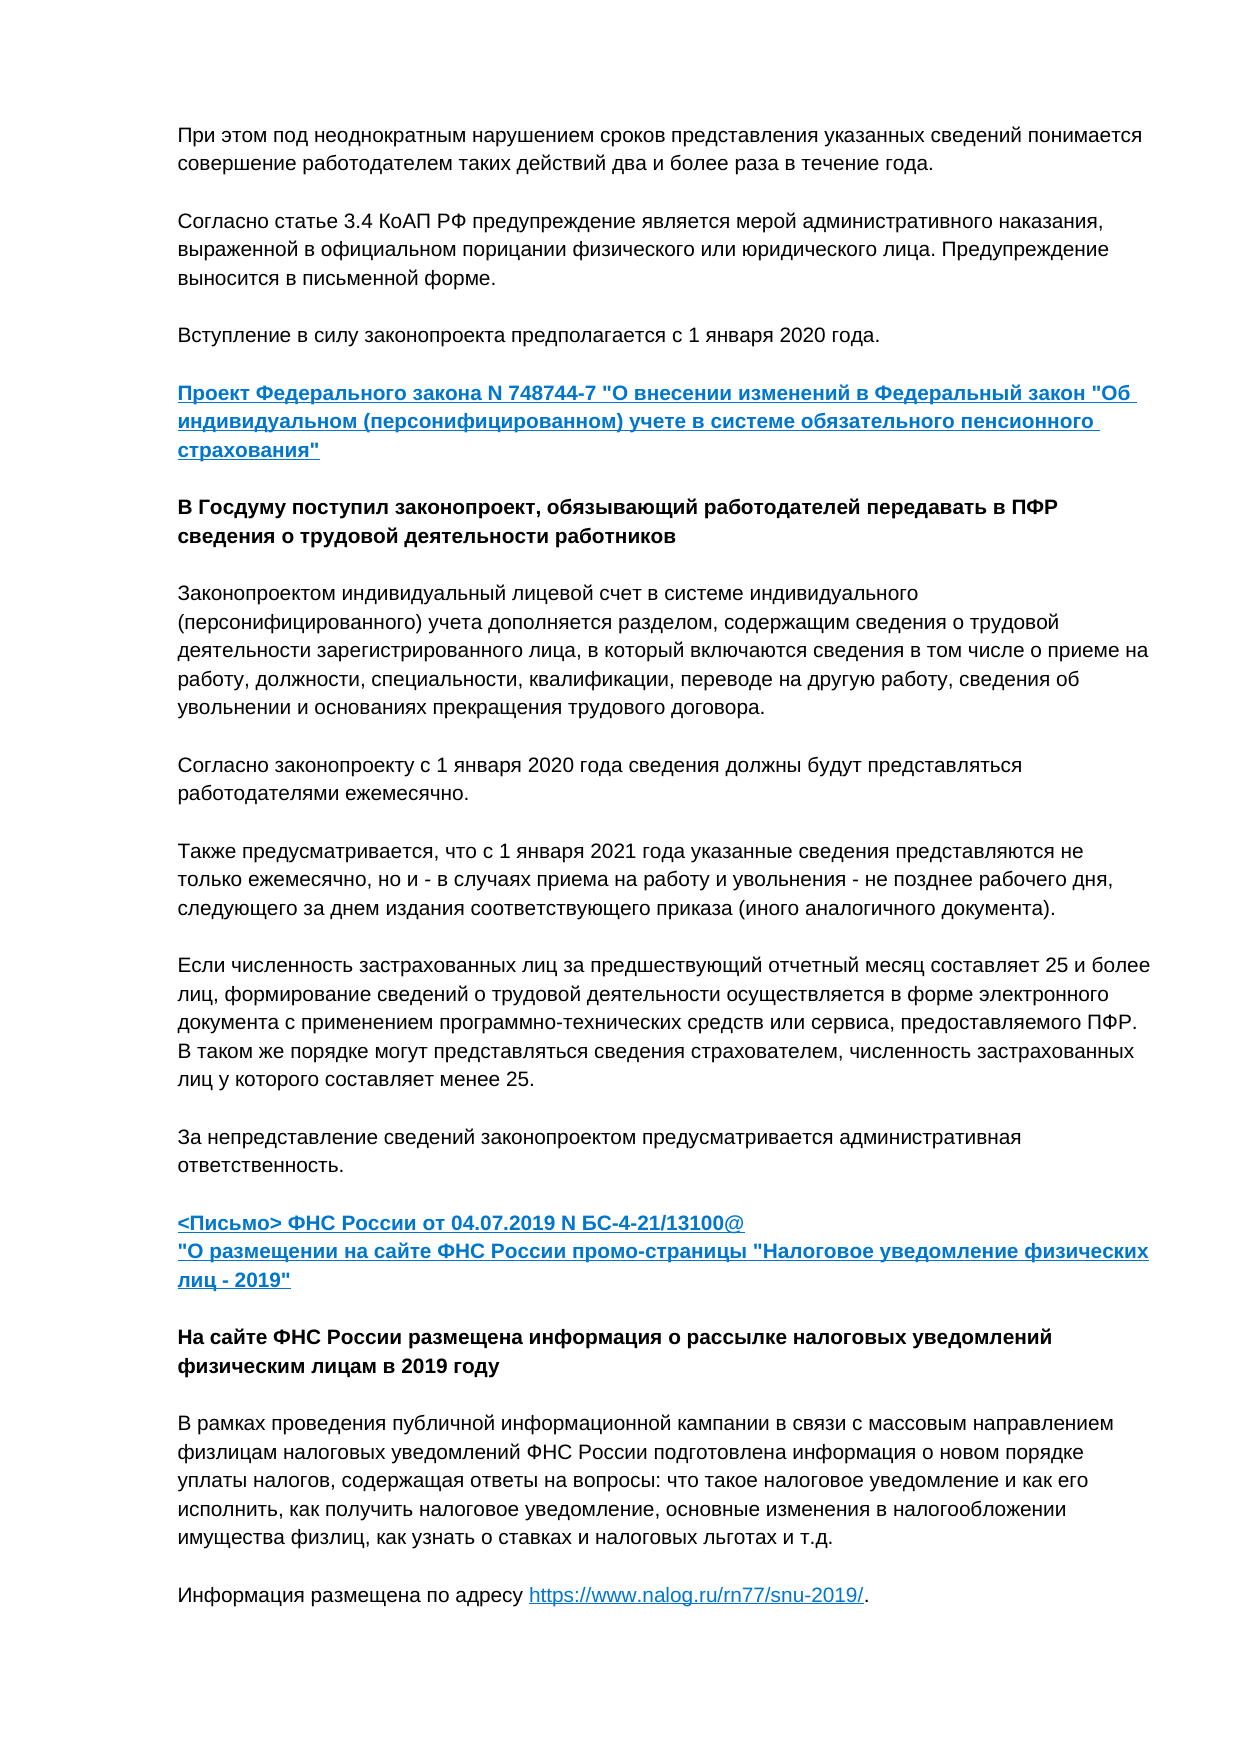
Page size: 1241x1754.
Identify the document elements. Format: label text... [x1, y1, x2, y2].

text <Письмо> ФНС России от 04.07.2019 N БС-4-21/13100@ "О размещении на сайте ФНС России промо-страницы "Налоговое уведомление физических лиц - 2019" [177, 1206, 1152, 1291]
text В Госдуму поступил законопроект, обязывающий работодателей передавать в ПФР сведения о трудовой деятельности работников [177, 491, 1152, 548]
text Информация размещена по адресу https://www.nalog.ru/rn77/snu-2019/. [177, 1578, 1152, 1606]
text На сайте ФНС России размещена информация о рассылке налоговых уведомлений физическим лицам в 2019 году [177, 1321, 1152, 1377]
text За непредставление сведений законопроектом предусматривается административная ответственность. [177, 1120, 1152, 1177]
text Согласно законопроекту с 1 января 2020 года сведения должны будут представляться работодателями ежемесячно. [177, 748, 1152, 805]
text Вступление в силу законопроекта предполагается с 1 января 2020 года. [177, 319, 1152, 347]
text Согласно статье 3.4 КоАП РФ предупреждение является мерой административного наказания, выраженной в официальном порицании физического или юридического лица. Предупреждение выносится в письменной форме. [177, 204, 1152, 289]
text Если численность застрахованных лиц за предшествующий отчетный месяц составляет 25 и более лиц, формирование сведений о трудовой деятельности осуществляется в форме электронного документа с применением программно-технических средств или сервиса, предоставляемого ПФР. В таком же порядке могут представляться сведения страхователем, численность застрахованных лиц у которого составляет менее 25. [177, 949, 1152, 1091]
text При этом под неоднократным нарушением сроков представления указанных сведений понимается совершение работодателем таких действий два и более раза в течение года. [177, 118, 1152, 175]
text Также предусматривается, что с 1 января 2021 года указанные сведения представляются не только ежемесячно, но и - в случаях приема на работу и увольнения - не позднее рабочего дня, следующего за днем издания соответствующего приказа (иного аналогичного документа). [177, 834, 1152, 919]
text Проект Федерального закона N 748744-7 "О внесении изменений в Федеральный закон "Об индивидуальном (персонифицированном) учете в системе обязательного пенсионного страхования" [177, 376, 1152, 462]
text Законопроектом индивидуальный лицевой счет в системе индивидуального (персонифицированного) учета дополняется разделом, содержащим сведения о трудовой деятельности зарегистрированного лица, в который включаются сведения в том числе о приеме на работу, должности, специальности, квалификации, переводе на другую работу, сведения об увольнении и основаниях прекращения трудового договора. [177, 577, 1152, 719]
text В рамках проведения публичной информационной кампании в связи с массовым направлением физлицам налоговых уведомлений ФНС России подготовлена информация о новом порядке уплаты налогов, содержащая ответы на вопросы: что такое налоговое уведомление и как его исполнить, как получить налоговое уведомление, основные изменения в налогообложении имущества физлиц, как узнать о ставках и налоговых льготах и т.д. [177, 1407, 1152, 1549]
